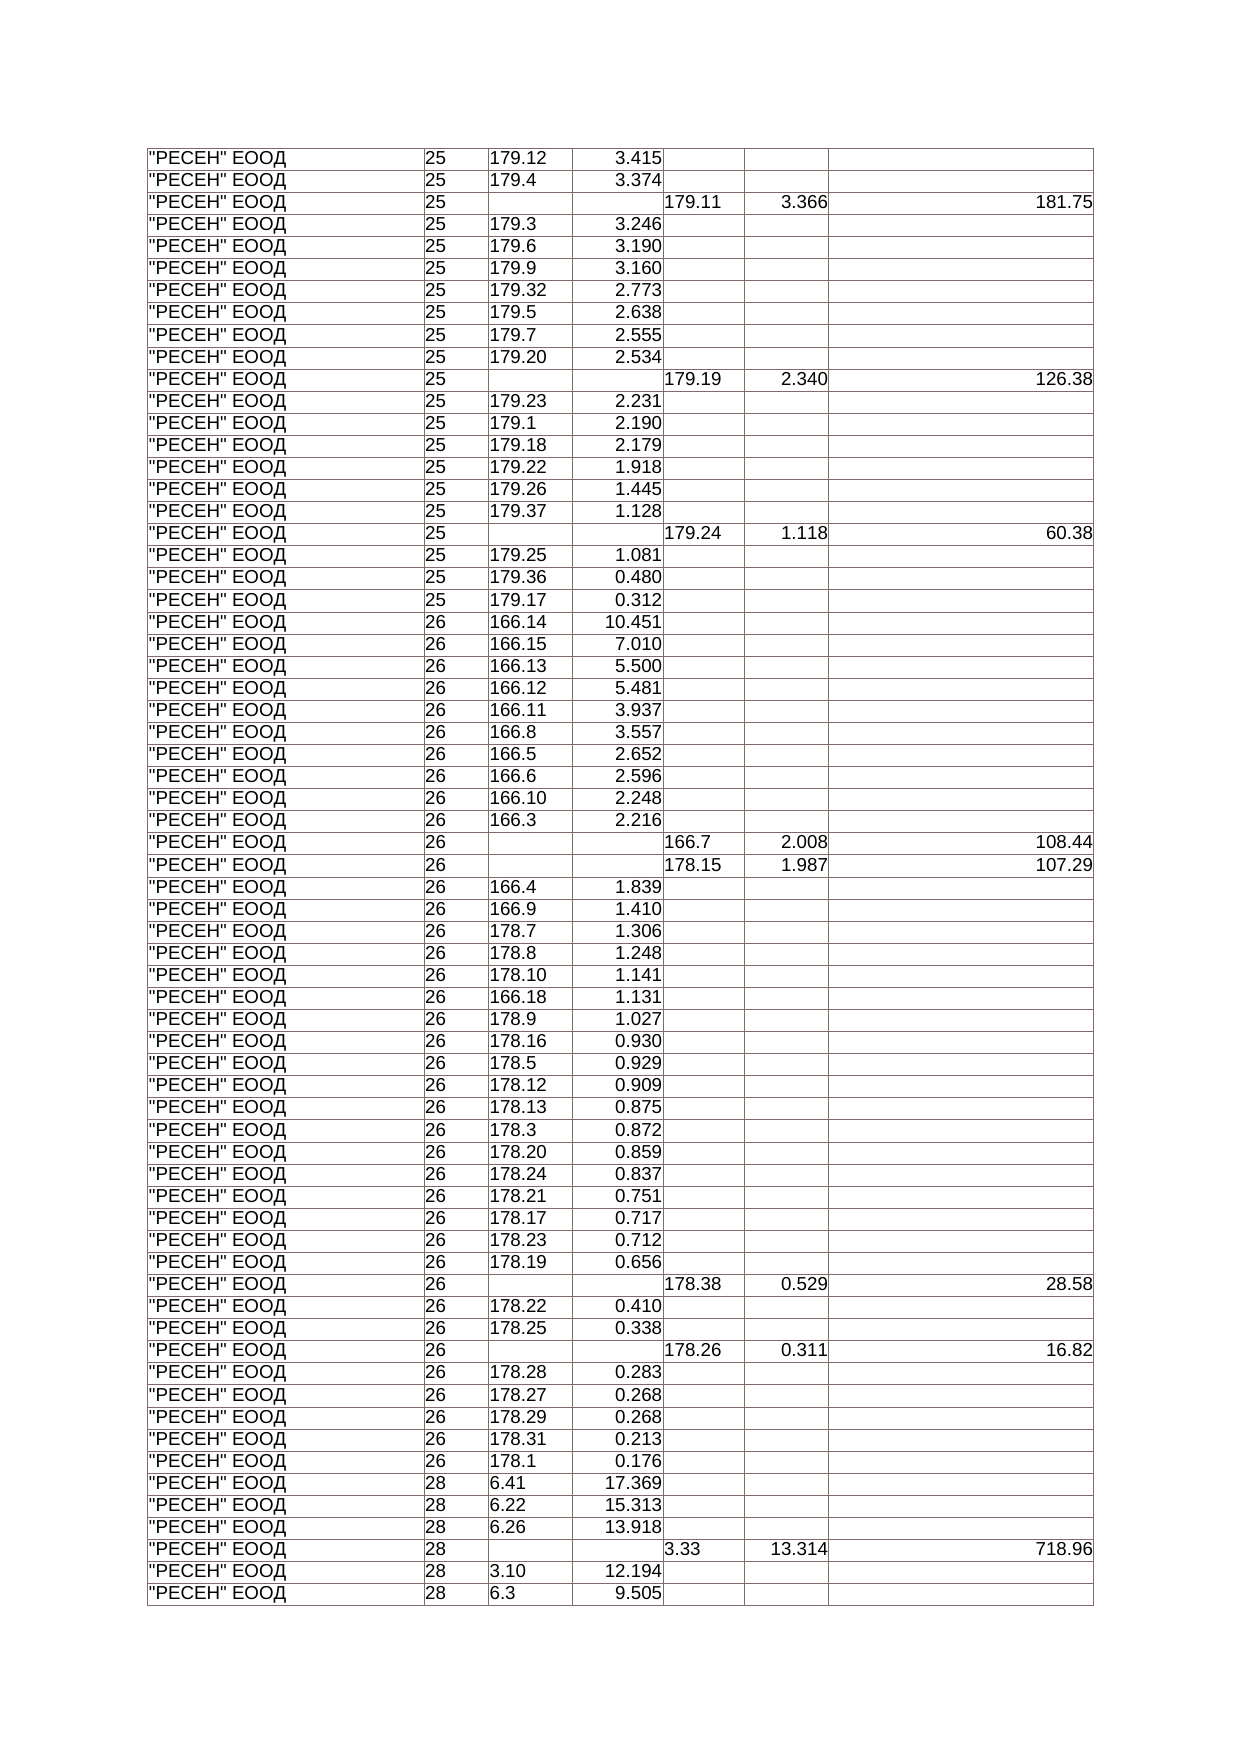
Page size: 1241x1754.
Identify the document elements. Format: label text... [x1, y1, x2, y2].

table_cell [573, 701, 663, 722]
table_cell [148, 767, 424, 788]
table_cell [664, 237, 744, 258]
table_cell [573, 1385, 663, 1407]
table_cell [664, 149, 744, 170]
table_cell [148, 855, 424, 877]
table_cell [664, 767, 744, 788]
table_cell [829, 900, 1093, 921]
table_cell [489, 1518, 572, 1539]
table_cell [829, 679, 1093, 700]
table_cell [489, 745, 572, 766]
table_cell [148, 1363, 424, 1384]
table_cell 25 [425, 348, 488, 368]
table_cell [664, 414, 744, 435]
table_cell 25 [425, 524, 488, 545]
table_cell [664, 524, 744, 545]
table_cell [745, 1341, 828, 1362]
table_cell 3.190 [573, 237, 663, 258]
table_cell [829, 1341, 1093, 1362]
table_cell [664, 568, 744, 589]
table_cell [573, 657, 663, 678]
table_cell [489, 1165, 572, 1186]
table_cell "РЕСЕН" ЕООД [148, 325, 424, 346]
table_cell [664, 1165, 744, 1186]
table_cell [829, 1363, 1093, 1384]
table_cell [829, 281, 1093, 302]
table_cell 25 [425, 392, 488, 413]
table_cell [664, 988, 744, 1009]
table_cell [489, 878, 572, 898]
table_cell "РЕСЕН" ЕООД [148, 193, 424, 214]
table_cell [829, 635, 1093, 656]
table_cell 25 [425, 325, 488, 346]
table_cell "РЕСЕН" ЕООД [148, 303, 424, 324]
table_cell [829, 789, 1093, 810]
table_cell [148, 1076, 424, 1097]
table_cell 179.23 [489, 392, 572, 413]
table_cell "РЕСЕН" ЕООД [148, 524, 424, 545]
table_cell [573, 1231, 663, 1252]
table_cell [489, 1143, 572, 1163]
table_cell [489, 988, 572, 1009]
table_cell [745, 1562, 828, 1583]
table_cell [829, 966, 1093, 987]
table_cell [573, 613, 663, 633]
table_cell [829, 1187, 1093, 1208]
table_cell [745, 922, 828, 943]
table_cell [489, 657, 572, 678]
table_cell 179.1 [489, 414, 572, 435]
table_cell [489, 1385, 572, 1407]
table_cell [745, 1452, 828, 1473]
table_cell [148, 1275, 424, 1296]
table_cell 2.773 [573, 281, 663, 302]
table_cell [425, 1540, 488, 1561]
table_cell "РЕСЕН" ЕООД [148, 392, 424, 413]
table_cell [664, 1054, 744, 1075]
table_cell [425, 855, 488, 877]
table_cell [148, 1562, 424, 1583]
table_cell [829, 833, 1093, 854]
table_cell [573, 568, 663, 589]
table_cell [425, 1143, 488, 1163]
table_cell [664, 392, 744, 413]
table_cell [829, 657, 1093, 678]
table_cell [489, 370, 572, 391]
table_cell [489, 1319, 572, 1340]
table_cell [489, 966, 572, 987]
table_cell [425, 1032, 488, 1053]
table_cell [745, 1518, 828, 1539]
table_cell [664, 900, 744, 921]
table_cell [829, 303, 1093, 324]
table_cell [829, 436, 1093, 457]
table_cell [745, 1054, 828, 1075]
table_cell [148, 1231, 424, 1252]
table_cell [745, 502, 828, 523]
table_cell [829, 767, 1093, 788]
table_cell [829, 348, 1093, 368]
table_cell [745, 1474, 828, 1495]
table_cell 3.246 [573, 215, 663, 236]
table_cell 25 [425, 502, 488, 523]
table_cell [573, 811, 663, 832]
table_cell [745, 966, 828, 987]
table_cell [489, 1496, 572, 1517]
table_cell 25 [425, 370, 488, 391]
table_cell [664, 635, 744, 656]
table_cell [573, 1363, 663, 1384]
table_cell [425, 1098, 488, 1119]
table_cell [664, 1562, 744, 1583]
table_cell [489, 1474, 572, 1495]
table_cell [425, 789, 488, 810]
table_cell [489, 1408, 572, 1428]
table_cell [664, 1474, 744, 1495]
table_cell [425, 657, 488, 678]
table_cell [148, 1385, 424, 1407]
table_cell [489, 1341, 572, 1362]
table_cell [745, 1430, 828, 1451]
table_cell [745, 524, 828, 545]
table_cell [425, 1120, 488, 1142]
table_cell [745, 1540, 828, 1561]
table_cell 179.4 [489, 171, 572, 192]
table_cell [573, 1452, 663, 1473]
table_cell "РЕСЕН" ЕООД [148, 215, 424, 236]
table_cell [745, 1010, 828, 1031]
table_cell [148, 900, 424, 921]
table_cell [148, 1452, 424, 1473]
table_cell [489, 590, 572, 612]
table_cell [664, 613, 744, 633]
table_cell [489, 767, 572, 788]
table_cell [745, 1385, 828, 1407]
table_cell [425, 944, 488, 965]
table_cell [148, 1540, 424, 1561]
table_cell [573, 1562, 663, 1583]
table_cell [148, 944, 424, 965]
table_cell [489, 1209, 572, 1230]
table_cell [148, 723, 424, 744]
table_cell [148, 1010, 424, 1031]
table_cell [745, 436, 828, 457]
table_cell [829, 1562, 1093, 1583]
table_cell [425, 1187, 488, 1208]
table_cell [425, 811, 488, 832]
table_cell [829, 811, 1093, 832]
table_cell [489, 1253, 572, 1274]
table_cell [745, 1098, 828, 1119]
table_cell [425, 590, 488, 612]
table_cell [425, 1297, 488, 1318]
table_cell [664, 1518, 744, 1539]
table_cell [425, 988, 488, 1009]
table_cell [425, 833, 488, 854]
table_cell "РЕСЕН" ЕООД [148, 458, 424, 479]
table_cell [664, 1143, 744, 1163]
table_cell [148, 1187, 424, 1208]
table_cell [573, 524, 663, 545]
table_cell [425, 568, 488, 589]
table_cell 179.7 [489, 325, 572, 346]
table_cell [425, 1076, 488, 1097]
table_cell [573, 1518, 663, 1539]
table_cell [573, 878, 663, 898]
table_cell [829, 480, 1093, 501]
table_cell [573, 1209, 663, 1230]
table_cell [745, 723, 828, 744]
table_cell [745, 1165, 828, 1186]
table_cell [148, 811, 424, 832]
table_cell "РЕСЕН" ЕООД [148, 149, 424, 170]
table_cell "РЕСЕН" ЕООД [148, 480, 424, 501]
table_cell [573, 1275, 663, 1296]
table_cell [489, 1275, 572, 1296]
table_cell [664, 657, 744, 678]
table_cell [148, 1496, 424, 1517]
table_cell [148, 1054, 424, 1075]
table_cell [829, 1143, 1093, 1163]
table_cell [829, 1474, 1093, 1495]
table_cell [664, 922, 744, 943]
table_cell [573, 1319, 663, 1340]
table_cell 179.11 [664, 193, 744, 214]
table_cell 2.231 [573, 392, 663, 413]
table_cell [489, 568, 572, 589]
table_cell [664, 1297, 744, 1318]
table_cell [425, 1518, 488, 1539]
table_cell [664, 171, 744, 192]
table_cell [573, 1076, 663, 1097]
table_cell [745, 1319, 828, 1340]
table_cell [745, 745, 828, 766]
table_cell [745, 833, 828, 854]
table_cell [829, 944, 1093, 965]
table_cell 179.22 [489, 458, 572, 479]
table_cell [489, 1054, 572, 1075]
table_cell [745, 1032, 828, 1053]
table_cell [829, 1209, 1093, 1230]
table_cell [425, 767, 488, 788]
table_cell "РЕСЕН" ЕООД [148, 237, 424, 258]
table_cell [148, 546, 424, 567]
table_cell [745, 149, 828, 170]
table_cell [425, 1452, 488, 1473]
table_cell [745, 237, 828, 258]
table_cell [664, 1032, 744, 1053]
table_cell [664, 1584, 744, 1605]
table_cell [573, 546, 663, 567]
table_cell [745, 392, 828, 413]
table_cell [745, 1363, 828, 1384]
table_cell 3.366 [745, 193, 828, 214]
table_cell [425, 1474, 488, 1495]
table_cell 25 [425, 458, 488, 479]
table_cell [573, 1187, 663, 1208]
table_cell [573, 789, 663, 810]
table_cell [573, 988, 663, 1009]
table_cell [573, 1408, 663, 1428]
table_cell "РЕСЕН" ЕООД [148, 171, 424, 192]
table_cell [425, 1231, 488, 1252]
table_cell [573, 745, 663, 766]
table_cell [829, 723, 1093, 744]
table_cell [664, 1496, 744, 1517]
table_cell 25 [425, 259, 488, 280]
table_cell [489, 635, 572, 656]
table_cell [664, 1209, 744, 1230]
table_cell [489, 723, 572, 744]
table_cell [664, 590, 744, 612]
table_cell [664, 259, 744, 280]
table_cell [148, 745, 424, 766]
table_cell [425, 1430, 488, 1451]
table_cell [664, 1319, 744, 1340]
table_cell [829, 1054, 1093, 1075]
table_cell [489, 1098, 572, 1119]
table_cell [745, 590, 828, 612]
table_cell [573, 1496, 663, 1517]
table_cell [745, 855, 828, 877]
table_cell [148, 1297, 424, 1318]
table_cell [664, 480, 744, 501]
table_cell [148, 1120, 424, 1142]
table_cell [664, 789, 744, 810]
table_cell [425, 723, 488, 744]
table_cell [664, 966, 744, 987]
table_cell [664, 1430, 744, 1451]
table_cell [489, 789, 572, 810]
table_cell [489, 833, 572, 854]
table_cell "РЕСЕН" ЕООД [148, 414, 424, 435]
table_cell 1.445 [573, 480, 663, 501]
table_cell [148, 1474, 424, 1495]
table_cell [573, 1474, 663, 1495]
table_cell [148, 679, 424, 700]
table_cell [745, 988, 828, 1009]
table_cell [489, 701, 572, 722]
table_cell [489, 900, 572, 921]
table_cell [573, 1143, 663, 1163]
table_cell [745, 281, 828, 302]
table_cell 2.190 [573, 414, 663, 435]
table_cell [745, 458, 828, 479]
table_cell [745, 414, 828, 435]
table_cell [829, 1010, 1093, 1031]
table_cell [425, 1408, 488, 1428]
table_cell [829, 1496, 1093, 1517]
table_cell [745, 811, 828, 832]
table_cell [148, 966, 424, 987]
table_cell 2.340 [745, 370, 828, 391]
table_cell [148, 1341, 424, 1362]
table_cell 179.9 [489, 259, 572, 280]
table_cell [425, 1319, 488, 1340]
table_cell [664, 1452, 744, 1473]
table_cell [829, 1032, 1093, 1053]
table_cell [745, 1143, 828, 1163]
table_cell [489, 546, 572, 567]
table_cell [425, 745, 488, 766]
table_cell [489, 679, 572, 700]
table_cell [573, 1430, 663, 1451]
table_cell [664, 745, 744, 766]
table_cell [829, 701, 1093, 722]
table_cell [664, 348, 744, 368]
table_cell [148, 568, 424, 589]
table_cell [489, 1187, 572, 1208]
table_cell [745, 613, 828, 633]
table_cell [664, 436, 744, 457]
table_cell 126.38 [829, 370, 1093, 391]
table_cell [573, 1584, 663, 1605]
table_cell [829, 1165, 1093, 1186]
table_cell [573, 370, 663, 391]
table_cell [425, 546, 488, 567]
table_cell 25 [425, 480, 488, 501]
table_cell [664, 502, 744, 523]
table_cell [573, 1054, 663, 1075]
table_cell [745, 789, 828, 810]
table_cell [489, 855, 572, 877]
table_cell 1.918 [573, 458, 663, 479]
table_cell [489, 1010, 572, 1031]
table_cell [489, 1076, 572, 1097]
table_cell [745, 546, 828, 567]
table_cell [829, 259, 1093, 280]
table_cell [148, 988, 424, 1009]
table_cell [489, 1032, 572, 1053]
table_cell 25 [425, 215, 488, 236]
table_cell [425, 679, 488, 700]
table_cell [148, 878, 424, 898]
table_cell [829, 237, 1093, 258]
table_cell 2.638 [573, 303, 663, 324]
table_cell [829, 149, 1093, 170]
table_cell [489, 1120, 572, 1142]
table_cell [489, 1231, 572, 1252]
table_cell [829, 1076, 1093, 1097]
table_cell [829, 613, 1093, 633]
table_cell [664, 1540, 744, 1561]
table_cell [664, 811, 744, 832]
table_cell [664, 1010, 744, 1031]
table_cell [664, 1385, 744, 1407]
table_cell 2.179 [573, 436, 663, 457]
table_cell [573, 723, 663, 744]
table_cell [745, 215, 828, 236]
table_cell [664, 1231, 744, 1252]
table_cell 25 [425, 171, 488, 192]
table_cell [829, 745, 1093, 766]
table_cell "РЕСЕН" ЕООД [148, 370, 424, 391]
table_cell "РЕСЕН" ЕООД [148, 436, 424, 457]
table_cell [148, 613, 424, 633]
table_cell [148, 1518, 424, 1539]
table_cell [664, 281, 744, 302]
table_cell [745, 325, 828, 346]
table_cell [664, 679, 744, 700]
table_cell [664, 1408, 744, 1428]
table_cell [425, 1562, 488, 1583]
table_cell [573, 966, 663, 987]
table_cell [664, 458, 744, 479]
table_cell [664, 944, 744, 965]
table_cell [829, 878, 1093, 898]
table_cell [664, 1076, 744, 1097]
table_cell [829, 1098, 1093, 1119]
table_cell "РЕСЕН" ЕООД [148, 281, 424, 302]
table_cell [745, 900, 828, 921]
table_cell 2.555 [573, 325, 663, 346]
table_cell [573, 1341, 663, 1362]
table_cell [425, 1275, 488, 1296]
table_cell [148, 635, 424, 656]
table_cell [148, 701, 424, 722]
table_cell 3.374 [573, 171, 663, 192]
table_cell [664, 215, 744, 236]
table_cell [829, 325, 1093, 346]
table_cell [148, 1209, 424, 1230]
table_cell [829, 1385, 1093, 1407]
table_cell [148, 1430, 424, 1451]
table_cell 179.5 [489, 303, 572, 324]
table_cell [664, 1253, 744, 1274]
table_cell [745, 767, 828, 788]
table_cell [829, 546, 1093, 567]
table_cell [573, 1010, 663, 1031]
table_cell 179.19 [664, 370, 744, 391]
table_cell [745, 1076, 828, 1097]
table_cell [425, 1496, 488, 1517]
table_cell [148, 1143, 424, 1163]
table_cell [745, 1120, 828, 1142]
table_cell 25 [425, 237, 488, 258]
table_cell [745, 348, 828, 368]
table_cell 2.534 [573, 348, 663, 368]
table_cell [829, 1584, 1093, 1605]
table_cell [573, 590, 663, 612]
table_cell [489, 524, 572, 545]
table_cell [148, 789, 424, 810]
table_cell 3.160 [573, 259, 663, 280]
table_cell 1.128 [573, 502, 663, 523]
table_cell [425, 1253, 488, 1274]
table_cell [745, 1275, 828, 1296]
table_cell 179.18 [489, 436, 572, 457]
table_cell [745, 480, 828, 501]
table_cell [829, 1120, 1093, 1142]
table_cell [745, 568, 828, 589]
table_cell 179.3 [489, 215, 572, 236]
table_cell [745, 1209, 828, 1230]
table_cell [829, 215, 1093, 236]
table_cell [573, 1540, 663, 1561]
table_cell "РЕСЕН" ЕООД [148, 259, 424, 280]
table_cell 179.6 [489, 237, 572, 258]
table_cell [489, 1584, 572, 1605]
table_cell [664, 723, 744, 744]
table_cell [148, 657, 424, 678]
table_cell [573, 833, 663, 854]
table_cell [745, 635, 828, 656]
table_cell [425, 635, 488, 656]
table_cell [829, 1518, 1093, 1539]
table_cell 25 [425, 436, 488, 457]
table_cell 25 [425, 193, 488, 214]
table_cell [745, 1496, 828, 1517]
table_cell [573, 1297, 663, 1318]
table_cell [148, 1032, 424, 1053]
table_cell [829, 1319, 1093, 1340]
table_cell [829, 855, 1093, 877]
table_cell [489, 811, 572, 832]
table_cell [745, 303, 828, 324]
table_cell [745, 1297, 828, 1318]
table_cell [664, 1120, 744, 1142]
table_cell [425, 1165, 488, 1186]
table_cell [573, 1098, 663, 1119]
table_cell 3.415 [573, 149, 663, 170]
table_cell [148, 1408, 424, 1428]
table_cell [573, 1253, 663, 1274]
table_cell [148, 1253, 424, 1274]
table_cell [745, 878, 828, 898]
table_cell [489, 193, 572, 214]
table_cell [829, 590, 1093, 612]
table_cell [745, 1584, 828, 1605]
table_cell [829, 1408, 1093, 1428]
table_cell 179.26 [489, 480, 572, 501]
table_cell 25 [425, 149, 488, 170]
table_cell 179.37 [489, 502, 572, 523]
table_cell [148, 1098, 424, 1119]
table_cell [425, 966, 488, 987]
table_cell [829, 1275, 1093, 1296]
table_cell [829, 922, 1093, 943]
table_cell [745, 171, 828, 192]
table_cell 181.75 [829, 193, 1093, 214]
table_cell 25 [425, 414, 488, 435]
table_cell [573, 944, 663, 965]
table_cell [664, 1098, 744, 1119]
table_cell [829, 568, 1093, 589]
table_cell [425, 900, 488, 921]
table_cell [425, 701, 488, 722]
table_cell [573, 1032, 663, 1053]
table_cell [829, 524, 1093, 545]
table_cell [829, 171, 1093, 192]
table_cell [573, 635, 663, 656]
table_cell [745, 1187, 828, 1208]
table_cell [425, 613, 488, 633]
table_cell 179.12 [489, 149, 572, 170]
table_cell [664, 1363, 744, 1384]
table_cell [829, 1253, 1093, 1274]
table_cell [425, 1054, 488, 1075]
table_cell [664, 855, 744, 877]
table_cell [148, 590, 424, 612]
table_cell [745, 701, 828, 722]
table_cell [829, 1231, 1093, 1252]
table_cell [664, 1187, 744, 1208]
table_cell [745, 259, 828, 280]
table_cell 179.32 [489, 281, 572, 302]
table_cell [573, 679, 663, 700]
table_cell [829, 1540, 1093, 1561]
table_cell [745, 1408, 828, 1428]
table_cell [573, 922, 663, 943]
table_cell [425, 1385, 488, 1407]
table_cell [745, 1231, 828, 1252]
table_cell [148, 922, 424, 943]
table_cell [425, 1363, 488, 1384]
table_cell 179.20 [489, 348, 572, 368]
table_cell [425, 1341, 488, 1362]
table_cell [829, 414, 1093, 435]
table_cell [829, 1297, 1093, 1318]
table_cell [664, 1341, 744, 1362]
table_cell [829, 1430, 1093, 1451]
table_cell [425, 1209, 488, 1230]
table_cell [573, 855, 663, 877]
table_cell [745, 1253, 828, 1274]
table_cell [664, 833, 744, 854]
table_cell 25 [425, 281, 488, 302]
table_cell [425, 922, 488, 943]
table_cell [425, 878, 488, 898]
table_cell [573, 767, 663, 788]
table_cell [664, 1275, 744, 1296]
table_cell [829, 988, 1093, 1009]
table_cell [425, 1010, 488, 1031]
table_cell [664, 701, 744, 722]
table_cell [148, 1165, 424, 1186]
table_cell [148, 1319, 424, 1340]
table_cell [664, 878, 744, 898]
table_cell "РЕСЕН" ЕООД [148, 502, 424, 523]
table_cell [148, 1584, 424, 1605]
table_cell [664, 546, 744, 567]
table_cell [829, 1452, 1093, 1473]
table_cell [829, 502, 1093, 523]
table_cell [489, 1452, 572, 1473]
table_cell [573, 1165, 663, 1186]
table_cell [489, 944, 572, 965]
table_cell [664, 325, 744, 346]
table_cell [829, 392, 1093, 413]
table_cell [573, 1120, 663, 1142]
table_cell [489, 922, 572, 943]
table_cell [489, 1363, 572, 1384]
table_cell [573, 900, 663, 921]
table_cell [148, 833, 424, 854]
table_cell [829, 458, 1093, 479]
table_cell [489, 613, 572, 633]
table_cell "РЕСЕН" ЕООД [148, 348, 424, 368]
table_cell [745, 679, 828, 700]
table_cell 25 [425, 303, 488, 324]
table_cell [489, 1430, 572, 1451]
table_cell [573, 193, 663, 214]
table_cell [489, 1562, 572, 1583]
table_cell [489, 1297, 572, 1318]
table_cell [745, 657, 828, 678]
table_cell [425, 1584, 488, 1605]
table_cell [664, 303, 744, 324]
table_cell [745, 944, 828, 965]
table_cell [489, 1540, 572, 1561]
